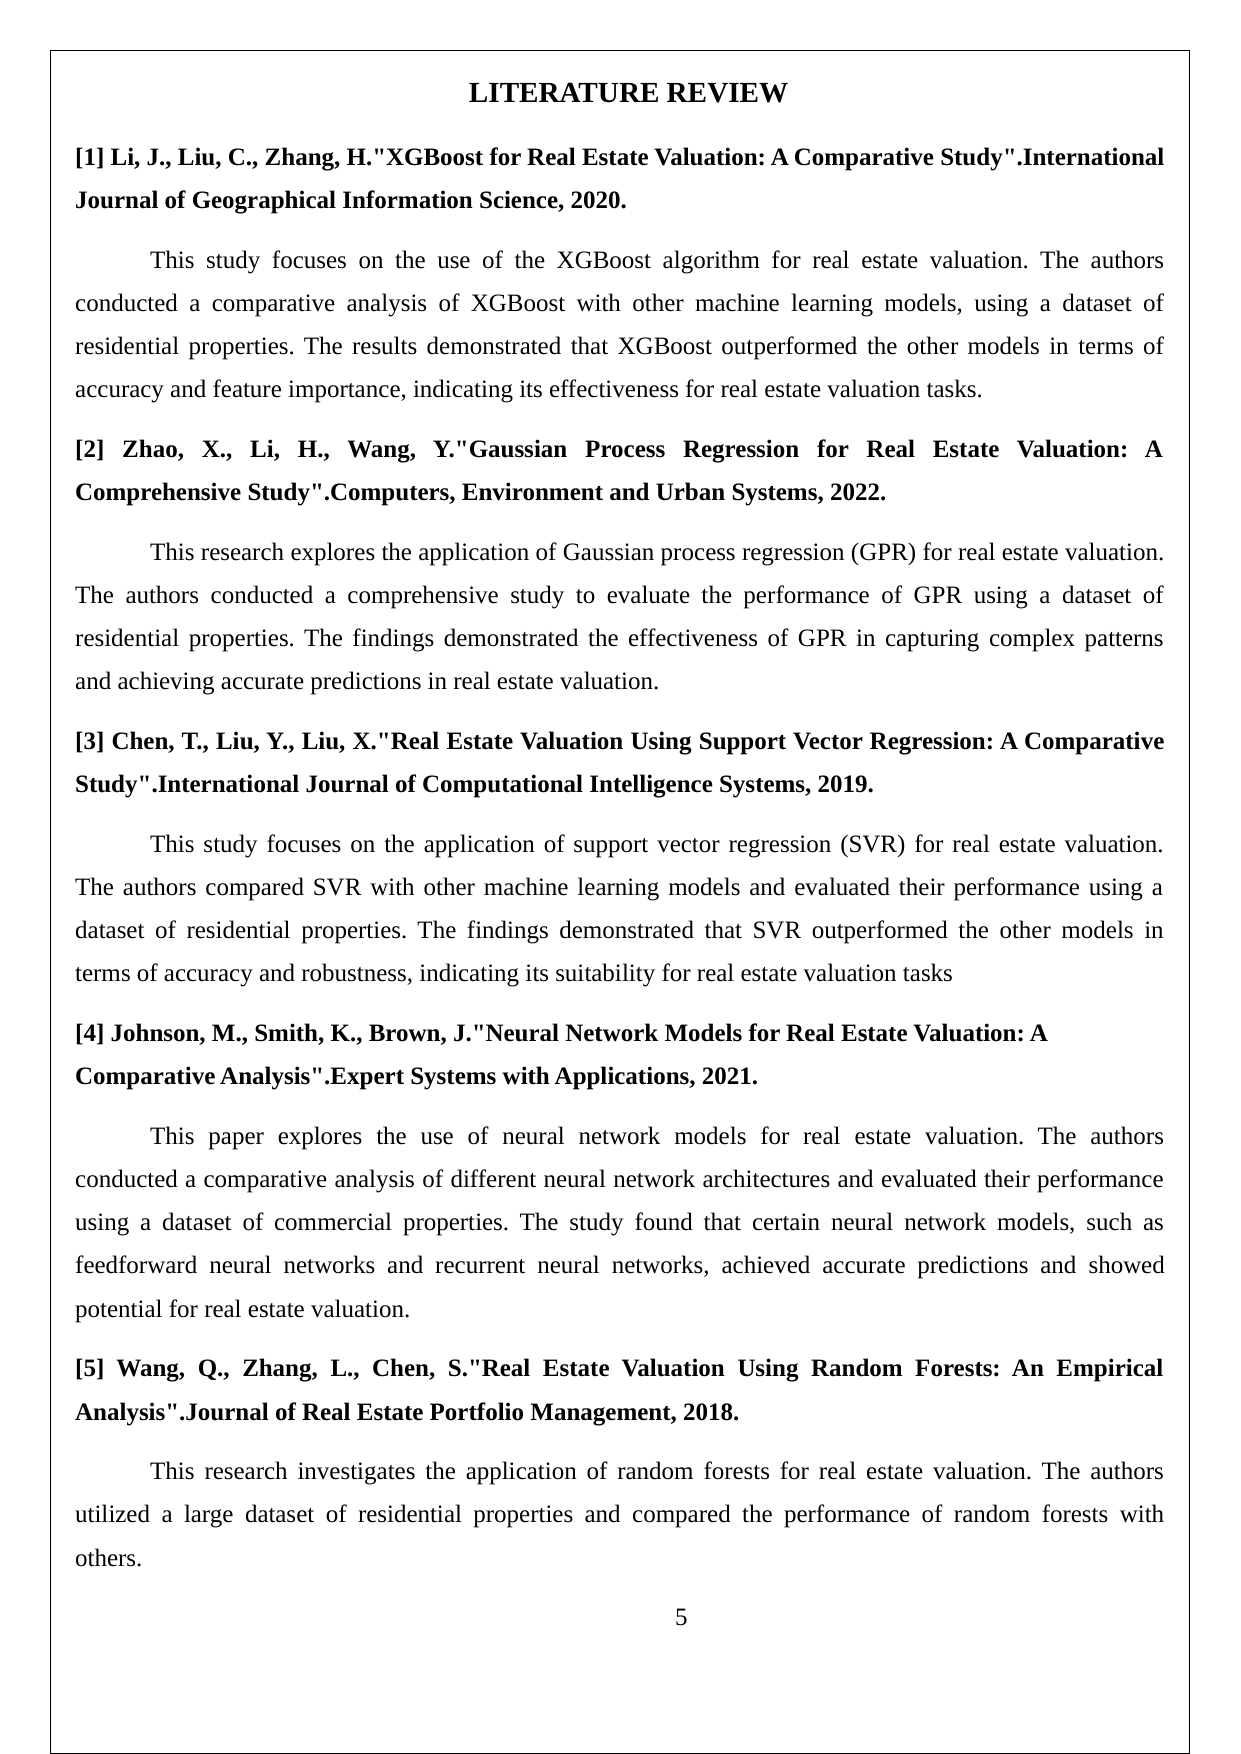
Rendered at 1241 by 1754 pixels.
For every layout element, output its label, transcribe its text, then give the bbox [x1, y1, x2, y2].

text [1] Li, J., Liu, C., Zhang, H."XGBoost for Real Estate Valuation: A Comparative Study".International Journal of Geographical Information Science, 2020. [75, 142, 1165, 214]
text This study focuses on the application of support vector regression (SVR) for real estate valuation. The authors compared SVR with other machine learning models and evaluated their performance using a dataset of residential properties. The findings demonstrated that SVR outperformed the other models in terms of accuracy and robustness, indicating its suitability for real estate valuation tasks [75, 829, 1165, 987]
text [4] Johnson, M., Smith, K., Brown, J."Neural Network Models for Real Estate Valuation: A Comparative Analysis".Expert Systems with Applications, 2021. [75, 1018, 1165, 1090]
text This research explores the application of Gaussian process regression (GPR) for real estate valuation. The authors conducted a comprehensive study to evaluate the performance of GPR using a dataset of residential properties. The findings demonstrated the effectiveness of GPR in capturing complex patterns and achieving accurate predictions in real estate valuation. [75, 537, 1165, 695]
text LITERATURE REVIEW [75, 75, 1165, 108]
text [2] Zhao, X., Li, H., Wang, Y."Gaussian Process Regression for Real Estate Valuation: A Comprehensive Study".Computers, Environment and Urban Systems, 2022. [75, 434, 1165, 506]
text [3] Chen, T., Liu, Y., Liu, X."Real Estate Valuation Using Support Vector Regression: A Comparative Study".International Journal of Computational Intelligence Systems, 2019. [75, 726, 1165, 798]
text This research investigates the application of random forests for real estate valuation. The authors utilized a large dataset of residential properties and compared the performance of random forests with others. [75, 1456, 1165, 1571]
text [5] Wang, Q., Zhang, L., Chen, S."Real Estate Valuation Using Random Forests: An Empirical Analysis".Journal of Real Estate Portfolio Management, 2018. [75, 1353, 1165, 1425]
text 5 [75, 1602, 1165, 1631]
text This paper explores the use of neural network models for real estate valuation. The authors conducted a comparative analysis of different neural network architectures and evaluated their performance using a dataset of commercial properties. The study found that certain neural network models, such as feedforward neural networks and recurrent neural networks, achieved accurate predictions and showed potential for real estate valuation. [75, 1121, 1165, 1322]
text This study focuses on the use of the XGBoost algorithm for real estate valuation. The authors conducted a comparative analysis of XGBoost with other machine learning models, using a dataset of residential properties. The results demonstrated that XGBoost outperformed the other models in terms of accuracy and feature importance, indicating its effectiveness for real estate valuation tasks. [75, 245, 1165, 403]
